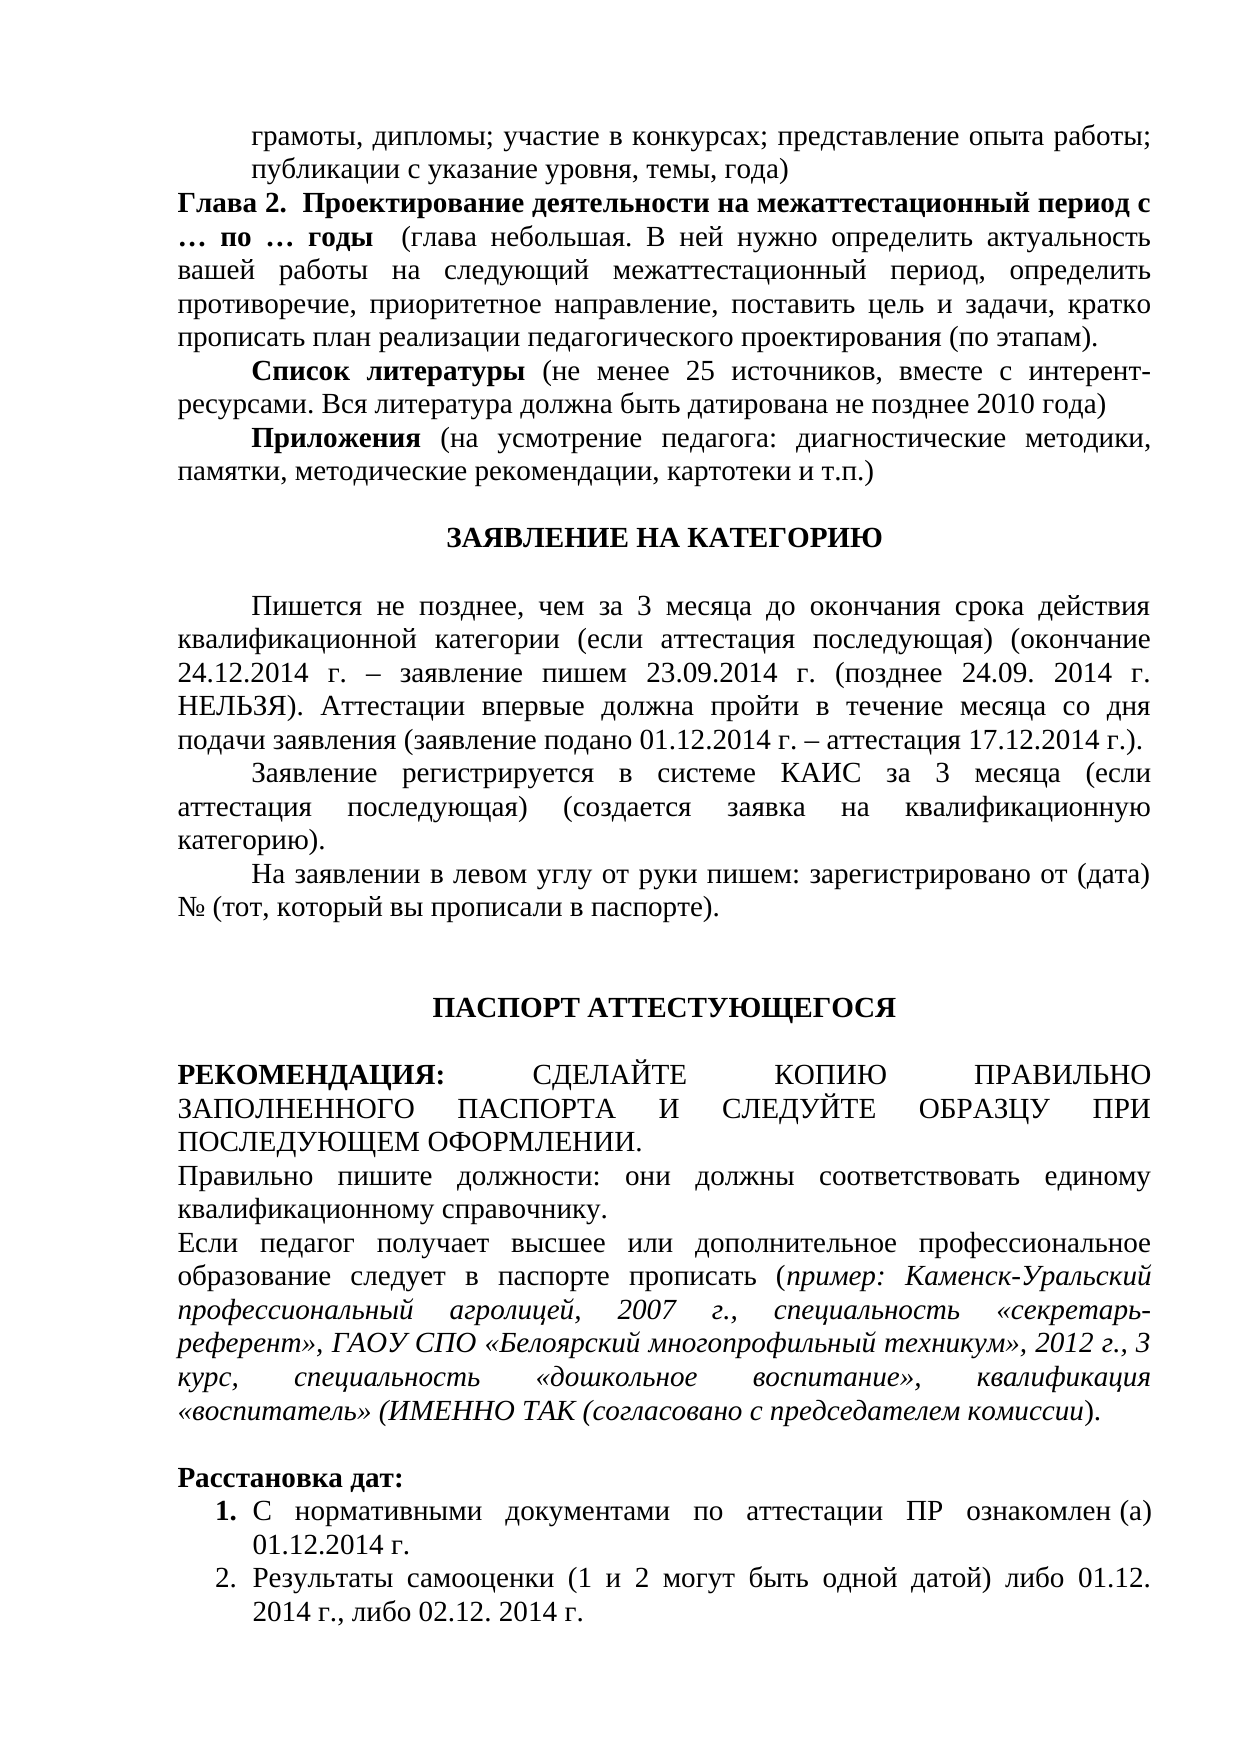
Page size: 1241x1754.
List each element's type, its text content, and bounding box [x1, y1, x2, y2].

text РЕКОМЕНДАЦИЯ: СДЕЛАЙТЕ КОПИЮ ПРАВИЛЬНО ЗАПОЛНЕННОГО ПАСПОРТА И СЛЕДУЙТЕ ОБРАЗЦУ ПРИ ПОСЛЕДУЮЩЕМ ОФОРМЛЕНИИ. [177, 1057, 1152, 1158]
text ПАСПОРТ АТТЕСТУЮЩЕГОСЯ [177, 990, 1152, 1024]
text Глава 2. Проектирование деятельности на межаттестационный период с … по … годы (глава небольшая. В ней нужно определить актуальность вашей работы на следующий межаттестационный период, определить противоречие, приоритетное направление, поставить цель и задачи, кратко прописать план реализации педагогического проектирования (по этапам). [177, 185, 1152, 353]
text Если педагог получает высшее или дополнительное профессиональное образование следует в паспорте прописать (пример: Каменск-Уральский профессиональный агролицей, 2007 г., специальность «секретарь-референт», ГАОУ СПО «Белоярский многопрофильный техникум», 2012 г., 3 курс, специальность «дошкольное воспитание», квалификация «воспитатель» (ИМЕННО ТАК (согласовано с председателем комиссии). [177, 1225, 1152, 1426]
list Результаты самооценки (1 и 2 могут быть одной датой) либо 01.12. 2014 г., либо 02.12. 2014 г. [215, 1560, 1152, 1627]
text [251, 118, 1152, 185]
text ЗАЯВЛЕНИЕ НА КАТЕГОРИЮ [177, 521, 1152, 554]
text Пишется не позднее, чем за 3 месяца до окончания срока действия квалификационной категории (если аттестация последующая) (окончание 24.12.2014 г. – заявление пишем 23.09.2014 г. (позднее 24.09. 2014 г. НЕЛЬЗЯ). Аттестации впервые должна пройти в течение месяца со дня подачи заявления (заявление подано 01.12.2014 г. – аттестация 17.12.2014 г.). [177, 588, 1152, 755]
text Правильно пишите должности: они должны соответствовать единому квалификационному справочнику. [177, 1158, 1152, 1225]
text Приложения (на усмотрение педагога: диагностические методики, памятки, методические рекомендации, картотеки и т.п.) [177, 420, 1152, 487]
text Расстановка дат: [177, 1460, 1152, 1493]
text Заявление регистрируется в системе КАИС за 3 месяца (если аттестация последующая) (создается заявка на квалификационную категорию). [177, 755, 1152, 856]
text Список литературы (не менее 25 источников, вместе с интерент-ресурсами. Вся литература должна быть датирована не позднее 2010 года) [177, 353, 1152, 420]
list С нормативными документами по аттестации ПР ознакомлен (а) 01.12.2014 г. [215, 1493, 1152, 1560]
text На заявлении в левом углу от руки пишем: зарегистрировано от (дата) № (тот, который вы прописали в паспорте). [177, 856, 1152, 923]
